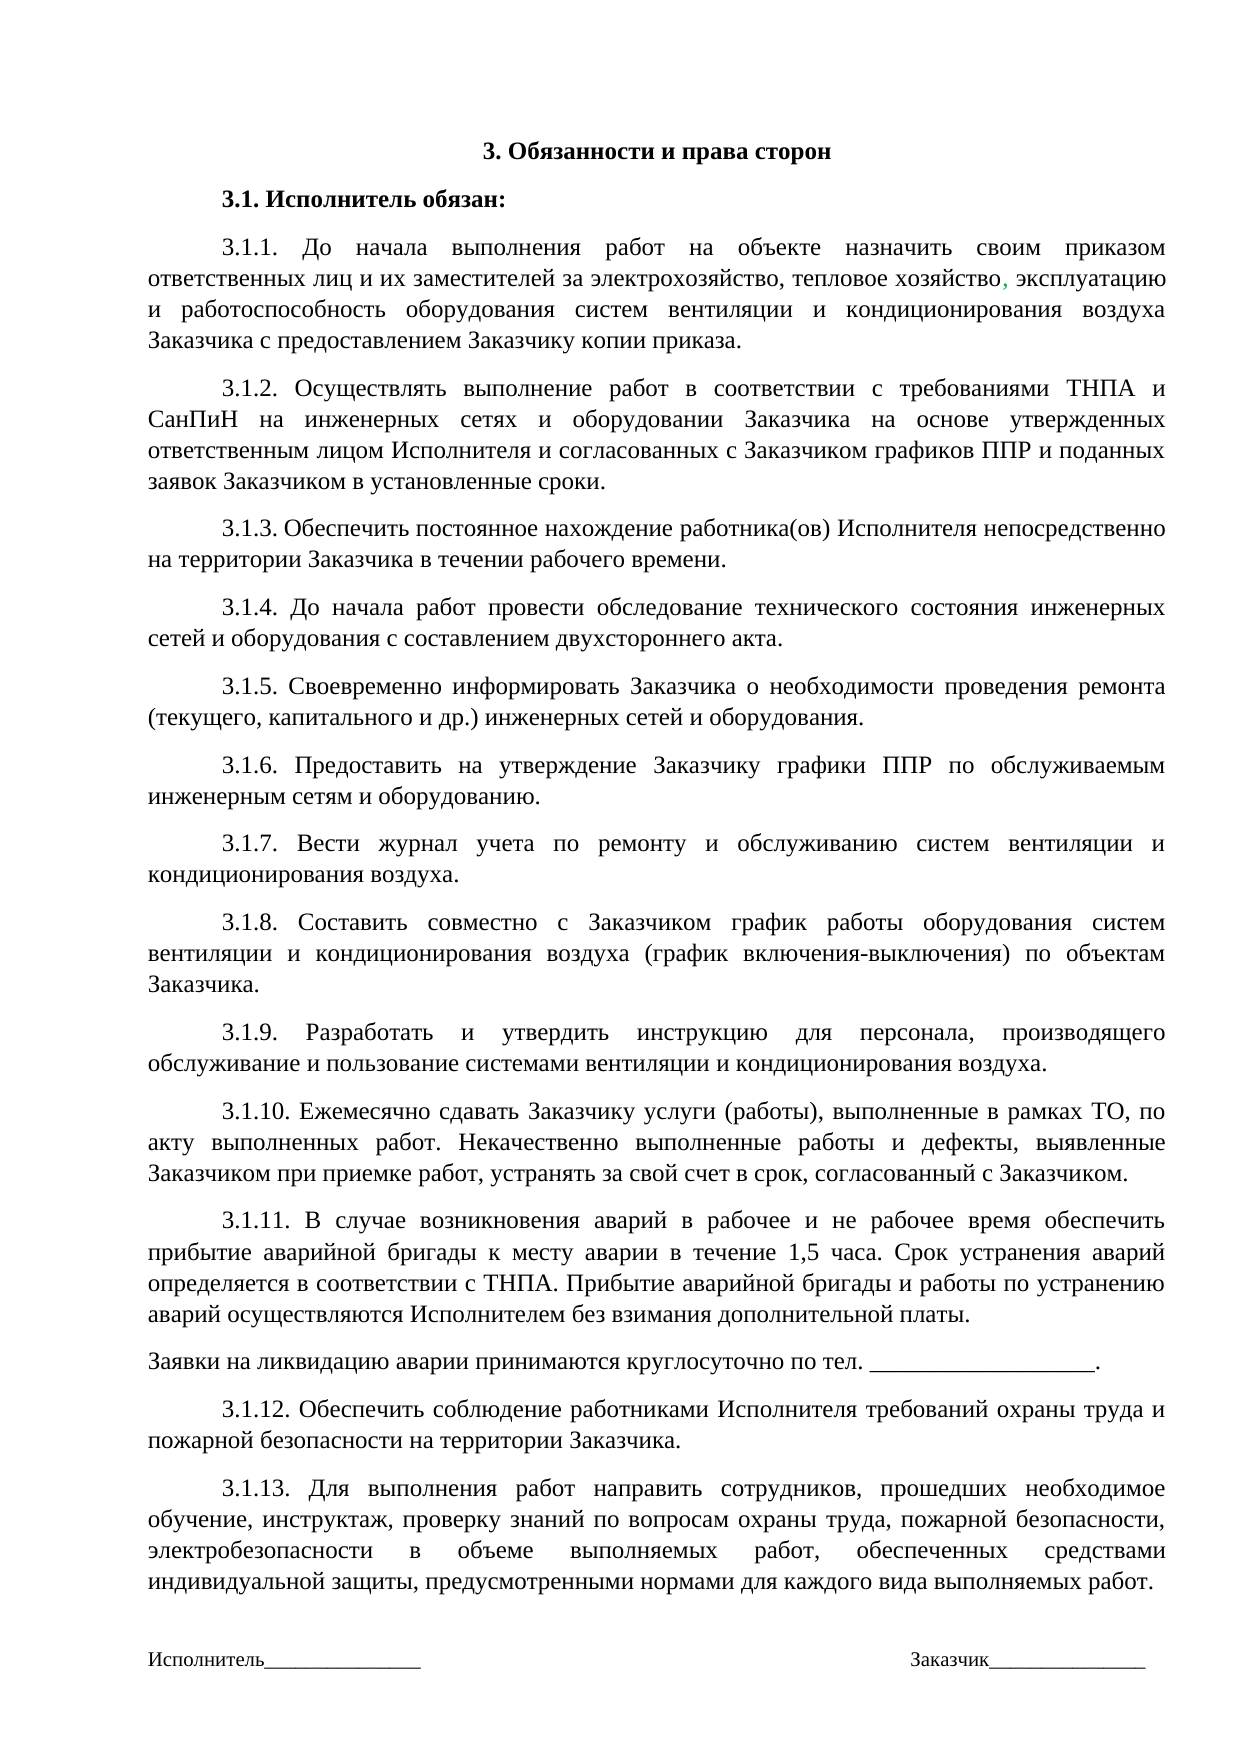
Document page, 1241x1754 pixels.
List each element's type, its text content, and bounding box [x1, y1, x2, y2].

text 3.1.1. До начала выполнения работ на объекте назначить своим приказом ответственных лиц и их заместителей за электрохозяйство, тепловое хозяйство, эксплуатацию и работоспособность оборудования систем вентиляции и кондиционирования воздуха Заказчика с предоставлением Заказчику копии приказа. [148, 232, 1166, 354]
text 3.1.6. Предоставить на утверждение Заказчику графики ППР по обслуживаемым инженерным сетям и оборудованию. [148, 750, 1166, 809]
text 3.1.7. Вести журнал учета по ремонту и обслуживанию систем вентиляции и кондиционирования воздуха. [148, 828, 1166, 888]
text 3.1.11. В случае возникновения аварий в рабочее и не рабочее время обеспечить прибытие аварийной бригады к месту аварии в течение 1,5 часа. Срок устранения аварий определяется в соответствии с ТНПА. Прибытие аварийной бригады и работы по устранению аварий осуществляются Исполнителем без взимания дополнительной платы. [148, 1206, 1166, 1327]
text 3.1. Исполнитель обязан: [148, 184, 1166, 213]
text 3.1.5. Своевременно информировать Заказчика о необходимости проведения ремонта (текущего, капитального и др.) инженерных сетей и оборудования. [148, 671, 1166, 731]
text 3.1.2. Осуществлять выполнение работ в соответствии с требованиями ТНПА и СанПиН на инженерных сетях и оборудовании Заказчика на основе утвержденных ответственным лицом Исполнителя и согласованных с Заказчиком графиков ППР и поданных заявок Заказчиком в установленные сроки. [148, 373, 1166, 494]
text Заявки на ликвидацию аварии принимаются круглосуточно по тел. __________________. [148, 1346, 1166, 1375]
text 3.1.9. Разработать и утвердить инструкцию для персонала, производящего обслуживание и пользование системами вентиляции и кондиционирования воздуха. [148, 1017, 1166, 1077]
text 3.1.3. Обеспечить постоянное нахождение работника(ов) Исполнителя непосредственно на территории Заказчика в течении рабочего времени. [148, 513, 1166, 573]
text 3.1.10. Ежемесячно сдавать Заказчику услуги (работы), выполненные в рамках ТО, по акту выполненных работ. Некачественно выполненные работы и дефекты, выявленные Заказчиком при приемке работ, устранять за свой счет в срок, согласованный с Заказчиком. [148, 1096, 1166, 1187]
text 3.1.8. Составить совместно с Заказчиком график работы оборудования систем вентиляции и кондиционирования воздуха (график включения-выключения) по объектам Заказчика. [148, 907, 1166, 998]
text 3.1.12. Обеспечить соблюдение работниками Исполнителя требований охраны труда и пожарной безопасности на территории Заказчика. [148, 1394, 1166, 1454]
text 3.1.4. До начала работ провести обследование технического состояния инженерных сетей и оборудования с составлением двухстороннего акта. [148, 592, 1166, 652]
text 3. Обязанности и права сторон [148, 136, 1166, 165]
text 3.1.13. Для выполнения работ направить сотрудников, прошедших необходимое обучение, инструктаж, проверку знаний по вопросам охраны труда, пожарной безопасности, электробезопасности в объеме выполняемых работ, обеспеченных средствами индивидуальной защиты, предусмотренными нормами для каждого вида выполняемых работ. [148, 1473, 1166, 1595]
